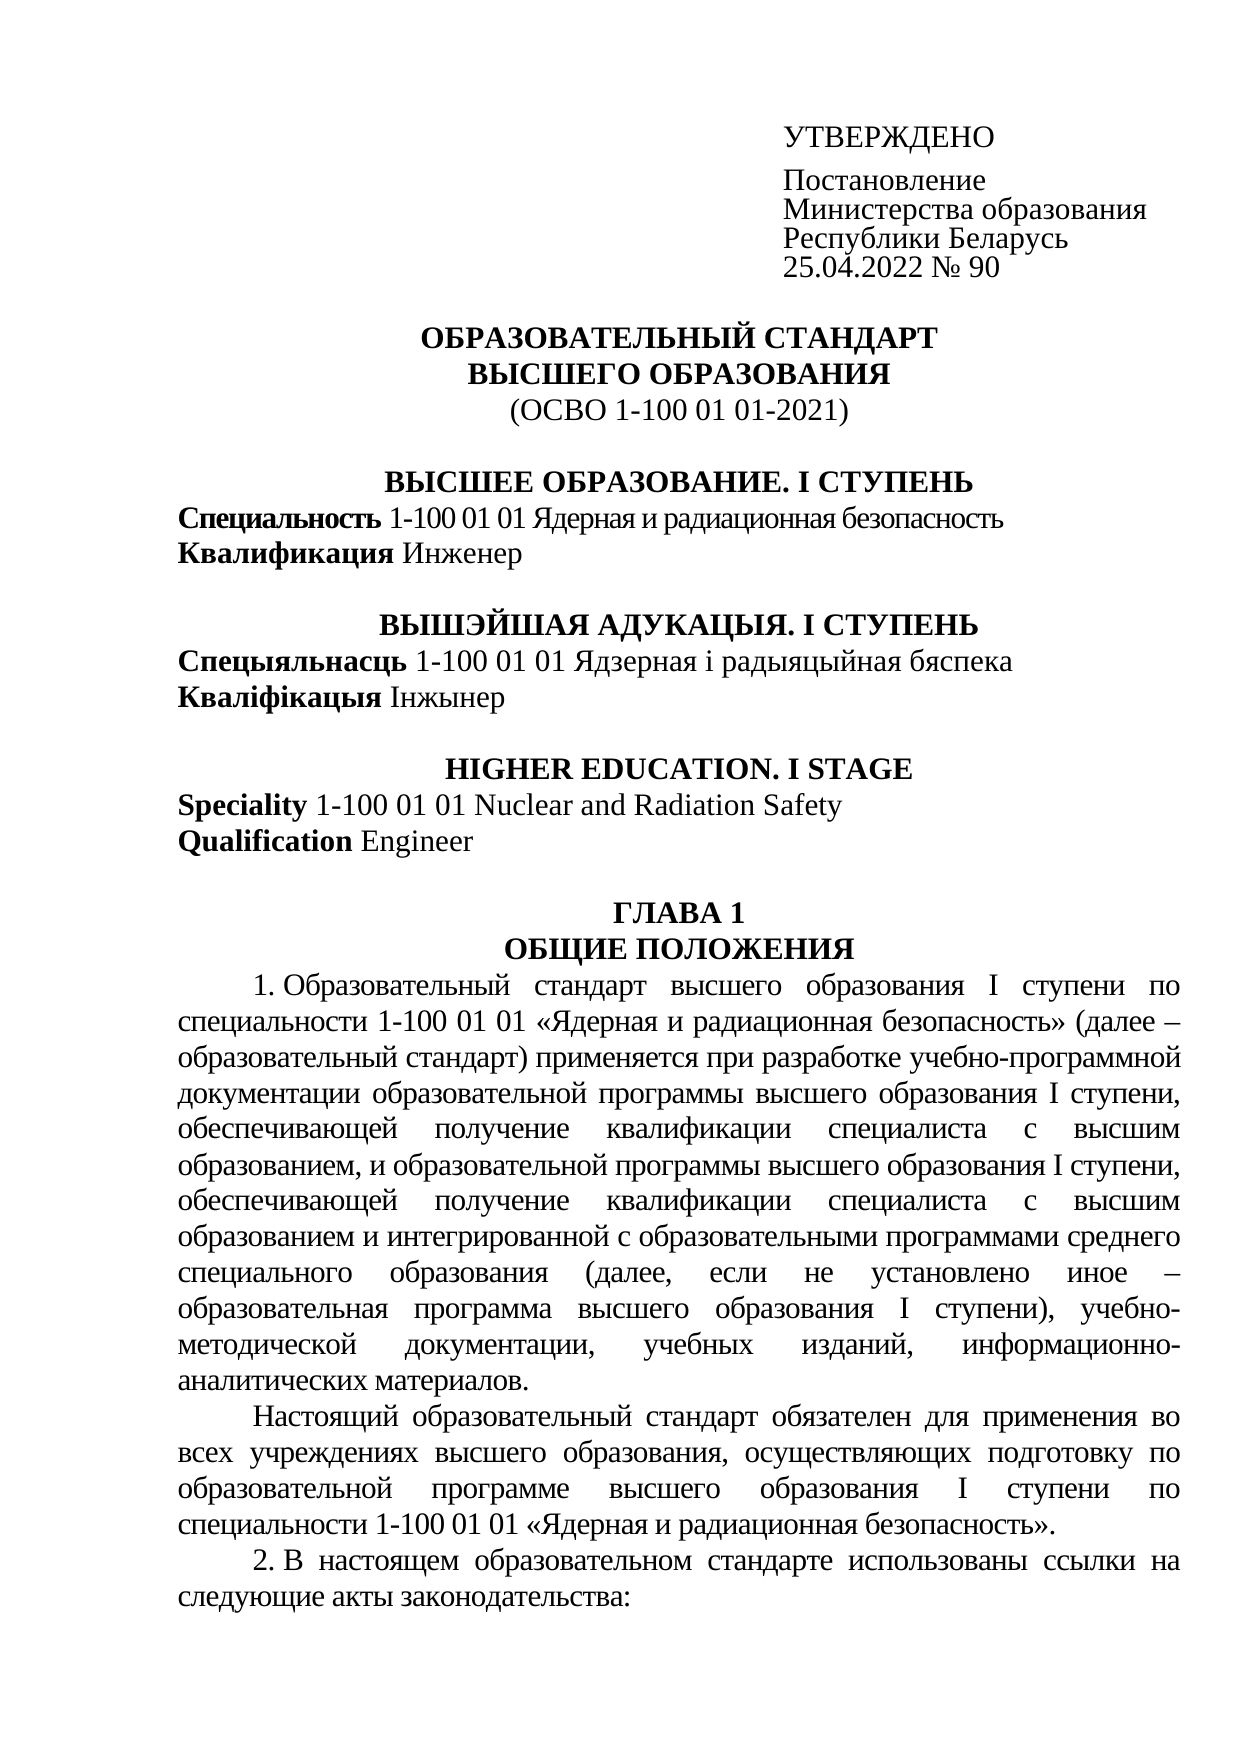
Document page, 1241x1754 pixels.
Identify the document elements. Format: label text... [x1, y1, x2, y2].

text Speciality 1-100 01 01 Nuclear and Radiation Safety [177, 786, 1181, 822]
text Квалiфiкацыя Iнжынер [177, 678, 1181, 714]
text ВЫСШЕЕ ОБРАЗОВАНИЕ. I СТУПЕНЬ [177, 463, 1181, 499]
text Специальность 1-100 01 01 Ядерная и радиационная безопасность [177, 499, 1181, 535]
text 25.04.2022 № 90 [783, 254, 1181, 283]
text (ОСВО 1-100 01 01-2021) [177, 391, 1181, 427]
text Qualification Engineer [177, 822, 1181, 858]
text ГЛАВА 1 [177, 894, 1181, 930]
text Квалификация Инженер [177, 535, 1181, 571]
text Постановление Министерства образования [783, 167, 1181, 225]
text 1. Образовательный стандарт высшего образования I ступени по специальности 1-100 01 01 «Ядерная и радиационная безопасность» (далее – образовательный стандарт) применяется при разработке учебно-программной документации образовательной программы высшего образования I ступени, обеспечивающей получение квалификации специалиста с высшим образованием, и образовательной программы высшего образования I ступени, обеспечивающей получение квалификации специалиста с высшим образованием и интегрированной с образовательными программами среднего специального образования (далее, если не установлено иное – образовательная программа высшего образования I ступени), учебно-методической документации, учебных изданий, информационно-аналитических материалов. [177, 966, 1181, 1397]
text HIGHER EDUCATION. I STAGE [177, 750, 1181, 786]
text ОБЩИЕ ПОЛОЖЕНИЯ [177, 930, 1181, 966]
text Настоящий образовательный стандарт обязателен для применения во всех учреждениях высшего образования, осуществляющих подготовку по образовательной программе высшего образования I ступени по специальности 1-100 01 01 «Ядерная и радиационная безопасность». [177, 1397, 1181, 1541]
text ОБРАЗОВАТЕЛЬНЫЙ СТАНДАРТ ВЫСШЕГО ОБРАЗОВАНИЯ [177, 319, 1181, 391]
text 2. В настоящем образовательном стандарте использованы ссылки на следующие акты законодательства: [177, 1541, 1181, 1613]
text Республики Беларусь [783, 225, 1181, 254]
text ВЫШЭЙШАЯ АДУКАЦЫЯ. I СТУПЕНЬ [177, 607, 1181, 643]
text Спецыяльнасць 1-100 01 01 Ядзерная i радыяцыйная бяспека [177, 643, 1181, 678]
text УТВЕРЖДЕНО [783, 118, 1181, 154]
